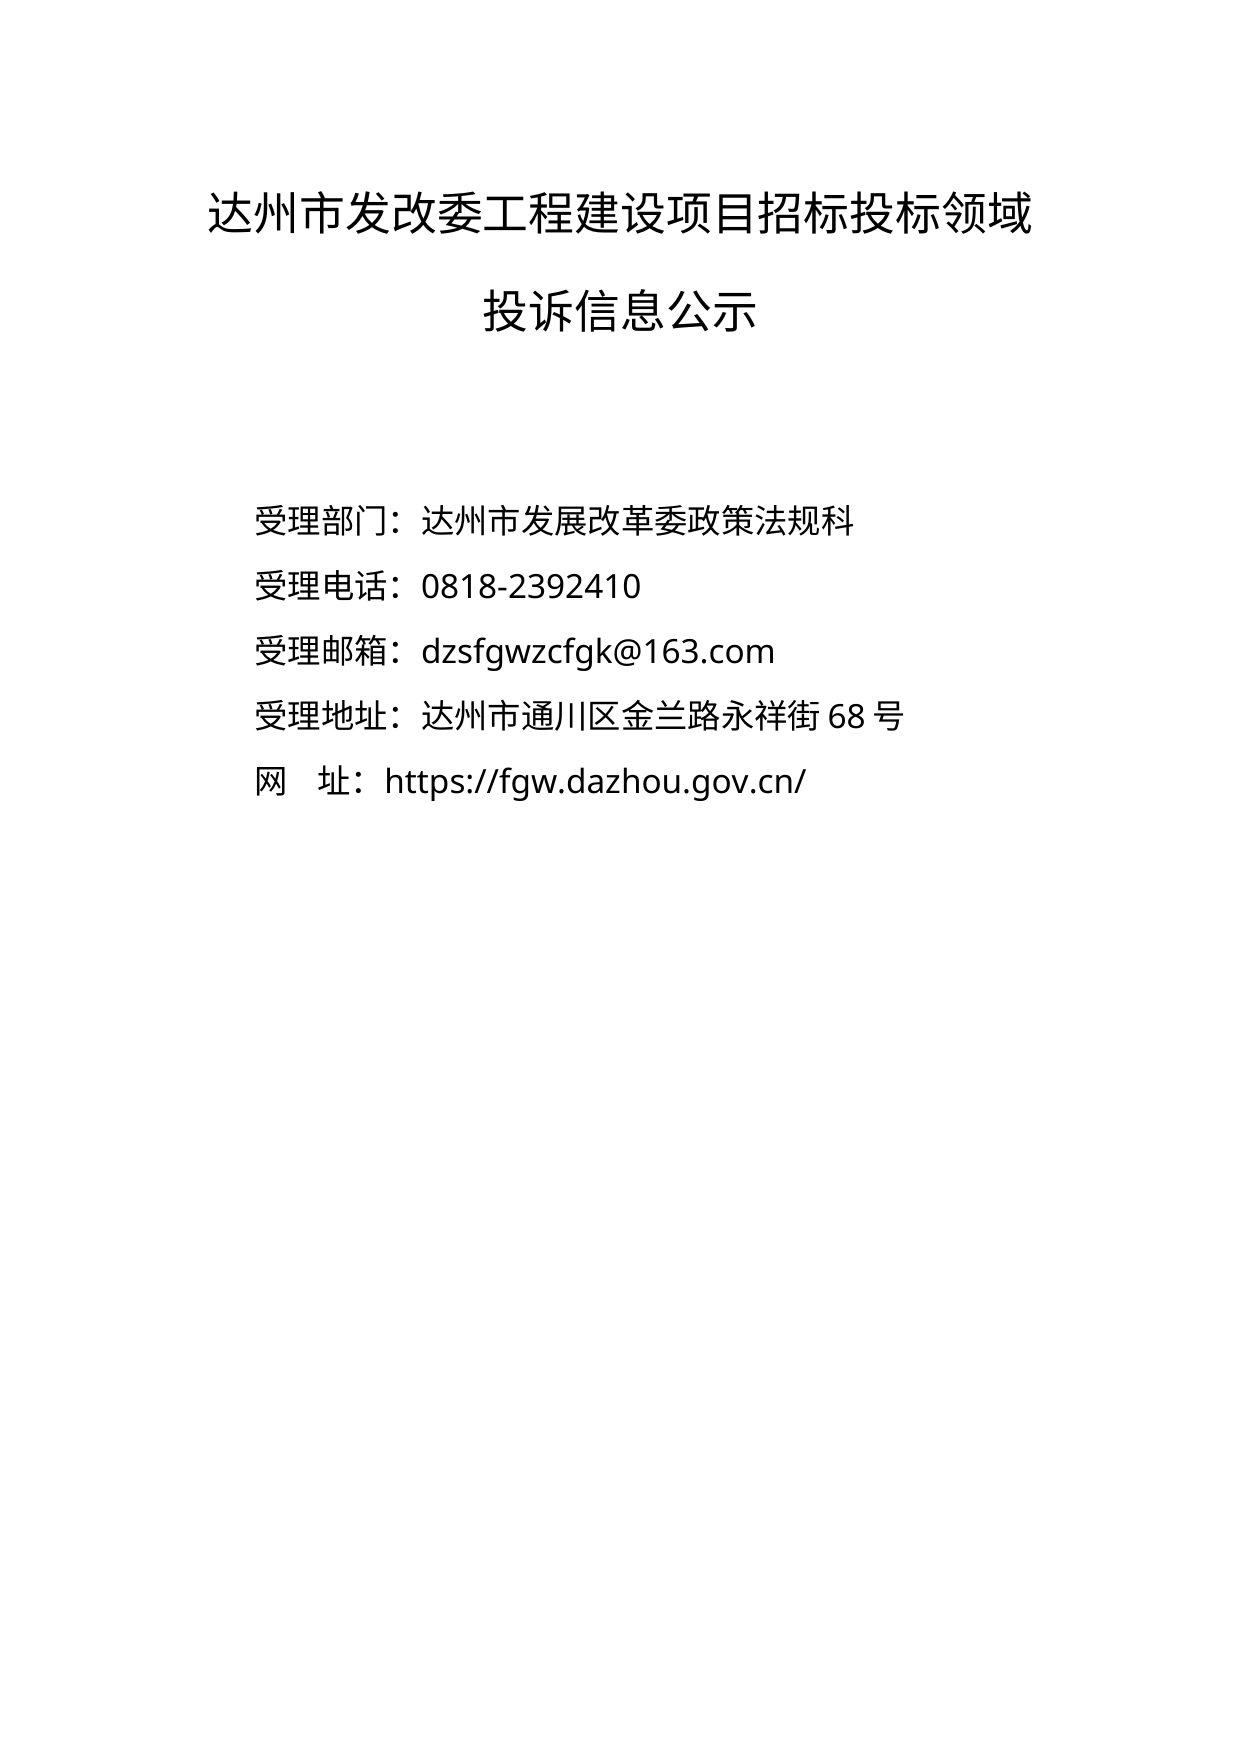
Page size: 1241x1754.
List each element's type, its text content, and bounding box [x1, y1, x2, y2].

text 受理部门：达州市发展改革委政策法规科 [187, 487, 1053, 552]
text 网 址：https://fgw.dazhou.gov.cn/ [187, 747, 1053, 812]
text 受理电话：0818-2392410 [187, 552, 1053, 617]
text 受理地址：达州市通川区金兰路永祥街68号 [187, 682, 1053, 747]
text 受理邮箱：dzsfgwzcfgk@163.com [187, 617, 1053, 682]
text 达州市发改委工程建设项目招标投标领域投诉信息公示 [187, 162, 1053, 357]
